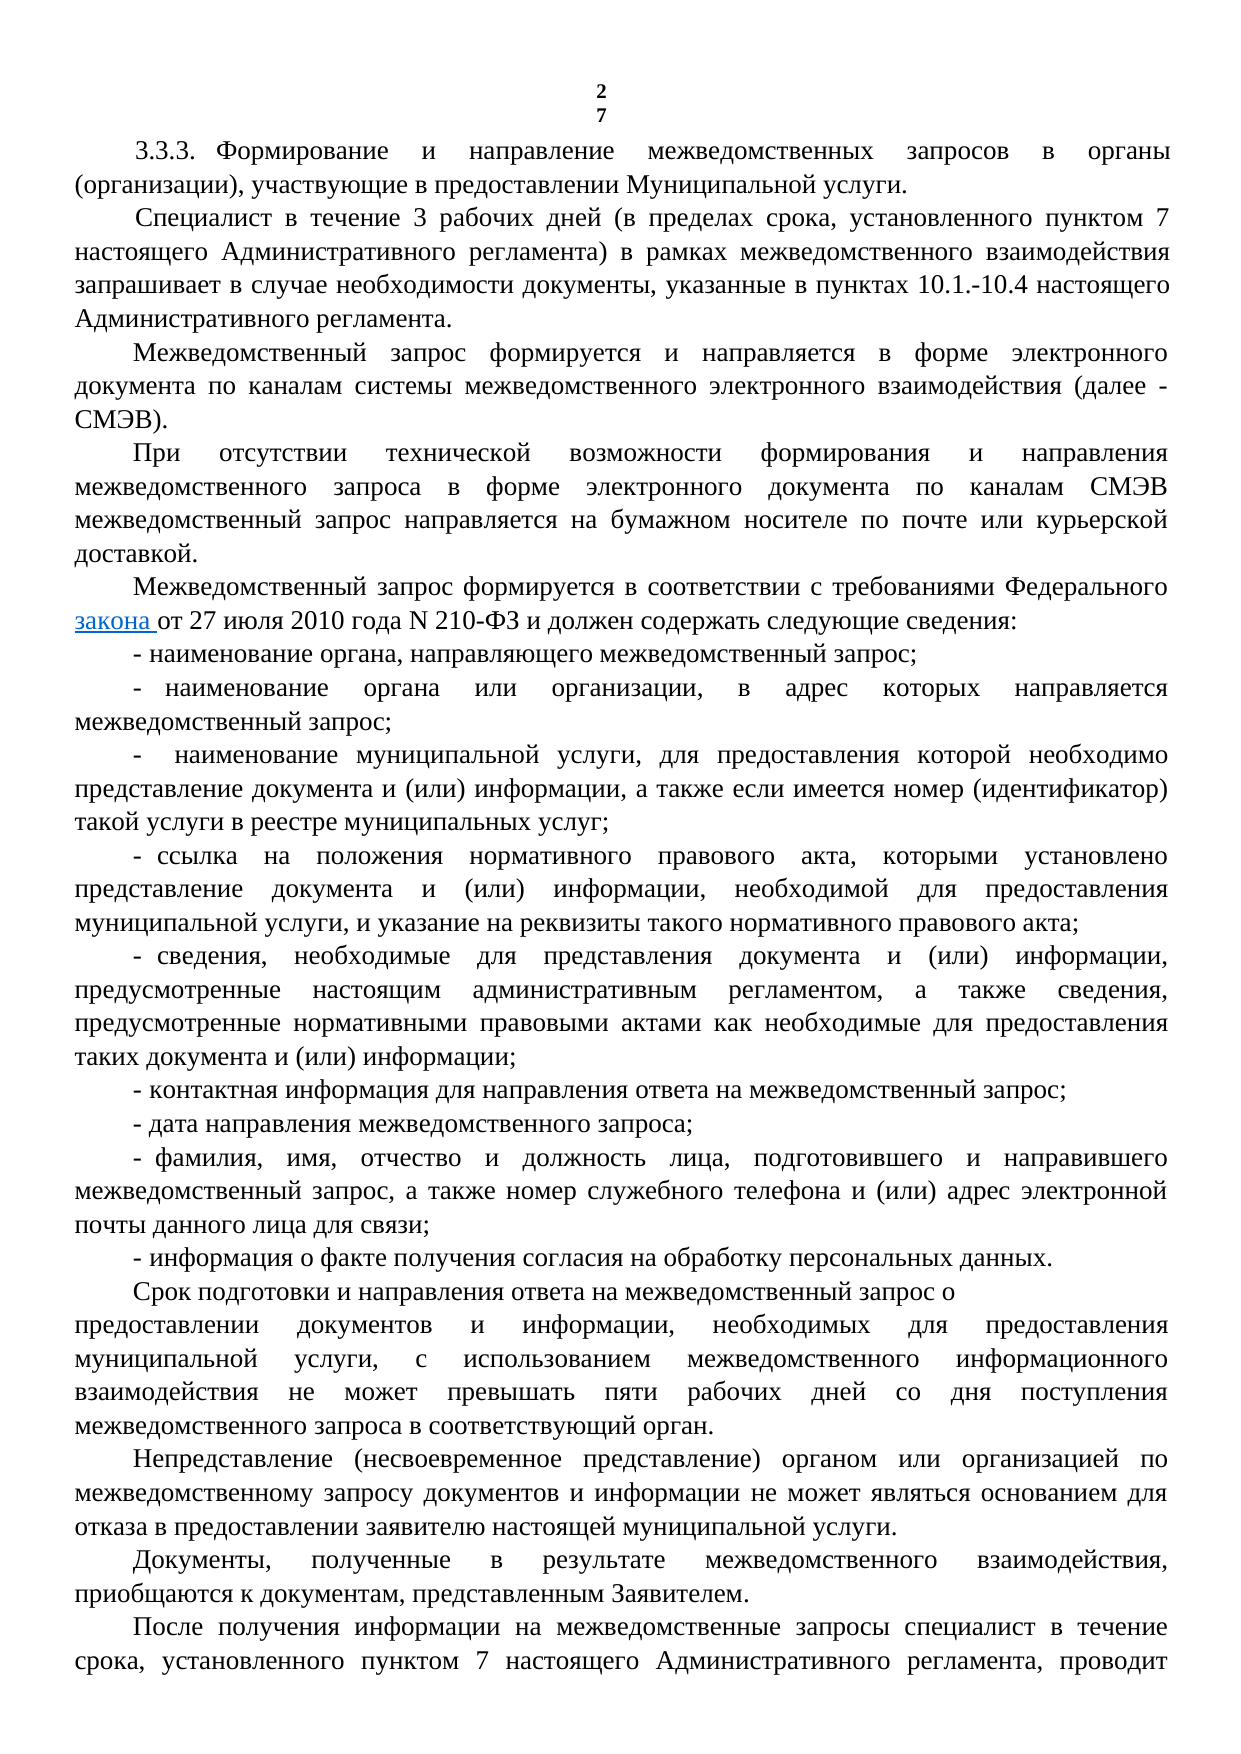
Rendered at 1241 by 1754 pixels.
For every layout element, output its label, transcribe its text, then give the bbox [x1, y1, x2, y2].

list сведения, необходимые для представления документа и (или) информации, предусмотренные настоящим административным регламентом, а также сведения, предусмотренные нормативными правовыми актами как необходимые для предоставления таких документа и (или) информации; [74, 938, 1169, 1072]
text Межведомственный запрос формируется и направляется в форме электронного документа по каналам системы межведомственного электронного взаимодействия (далее - СМЭВ). [74, 334, 1169, 435]
list Формирование и направление межведомственных запросов в органы (организации), участвующие в предоставлении Муниципальной услуги. [74, 133, 1171, 200]
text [74, 1609, 1169, 1676]
list дата направления межведомственного запроса; [74, 1106, 1171, 1139]
text Непредставление (несвоевременное представление) органом или организацией по межведомственному запросу документов и информации не может являться основанием для отказа в предоставлении заявителю настоящей муниципальной услуги. [74, 1441, 1169, 1542]
list ссылка на положения нормативного правового акта, которыми установлено представление документа и (или) информации, необходимой для предоставления муниципальной услуги, и указание на реквизиты такого нормативного правового акта; [74, 837, 1169, 938]
text При отсутствии технической возможности формирования и направления межведомственного запроса в форме электронного документа по каналам СМЭВ межведомственный запрос направляется на бумажном носителе по почте или курьерской доставкой. [74, 435, 1169, 569]
text Срок подготовки и направления ответа на межведомственный запрос о [74, 1273, 1171, 1307]
text Документы, полученные в результате межведомственного взаимодействия, приобщаются к документам, представленным Заявителем. [74, 1542, 1169, 1609]
list наименование муниципальной услуги, для предоставления которой необходимо представление документа и (или) информации, а также если имеется номер (идентификатор) такой услуги в реестре муниципальных услуг; [74, 737, 1169, 837]
list контактная информация для направления ответа на межведомственный запрос; [74, 1072, 1171, 1106]
list информация о факте получения согласия на обработку персональных данных. [74, 1240, 1171, 1273]
text Специалист в течение 3 рабочих дней (в пределах срока, установленного пунктом 7 настоящего Административного регламента) в рамках межведомственного взаимодействия запрашивает в случае необходимости документы, указанные в пунктах 10.1.-10.4 настоящего Административного регламента. [74, 200, 1171, 334]
list наименование органа, направляющего межведомственный запрос; [74, 636, 1171, 669]
list фамилия, имя, отчество и должность лица, подготовившего и направившего межведомственный запрос, а также номер служебного телефона и (или) адрес электронной почты данного лица для связи; [74, 1139, 1169, 1240]
text предоставлении документов и информации, необходимых для предоставления муниципальной услуги, с использованием межведомственного информационного взаимодействия не может превышать пяти рабочих дней со дня поступления межведомственного запроса в соответствующий орган. [74, 1307, 1169, 1441]
list наименование органа или организации, в адрес которых направляется межведомственный запрос; [74, 669, 1169, 737]
text Межведомственный запрос формируется в соответствии с требованиями Федерального закона от 27 июля 2010 года N 210-ФЗ и должен содержать следующие сведения: [74, 569, 1169, 636]
